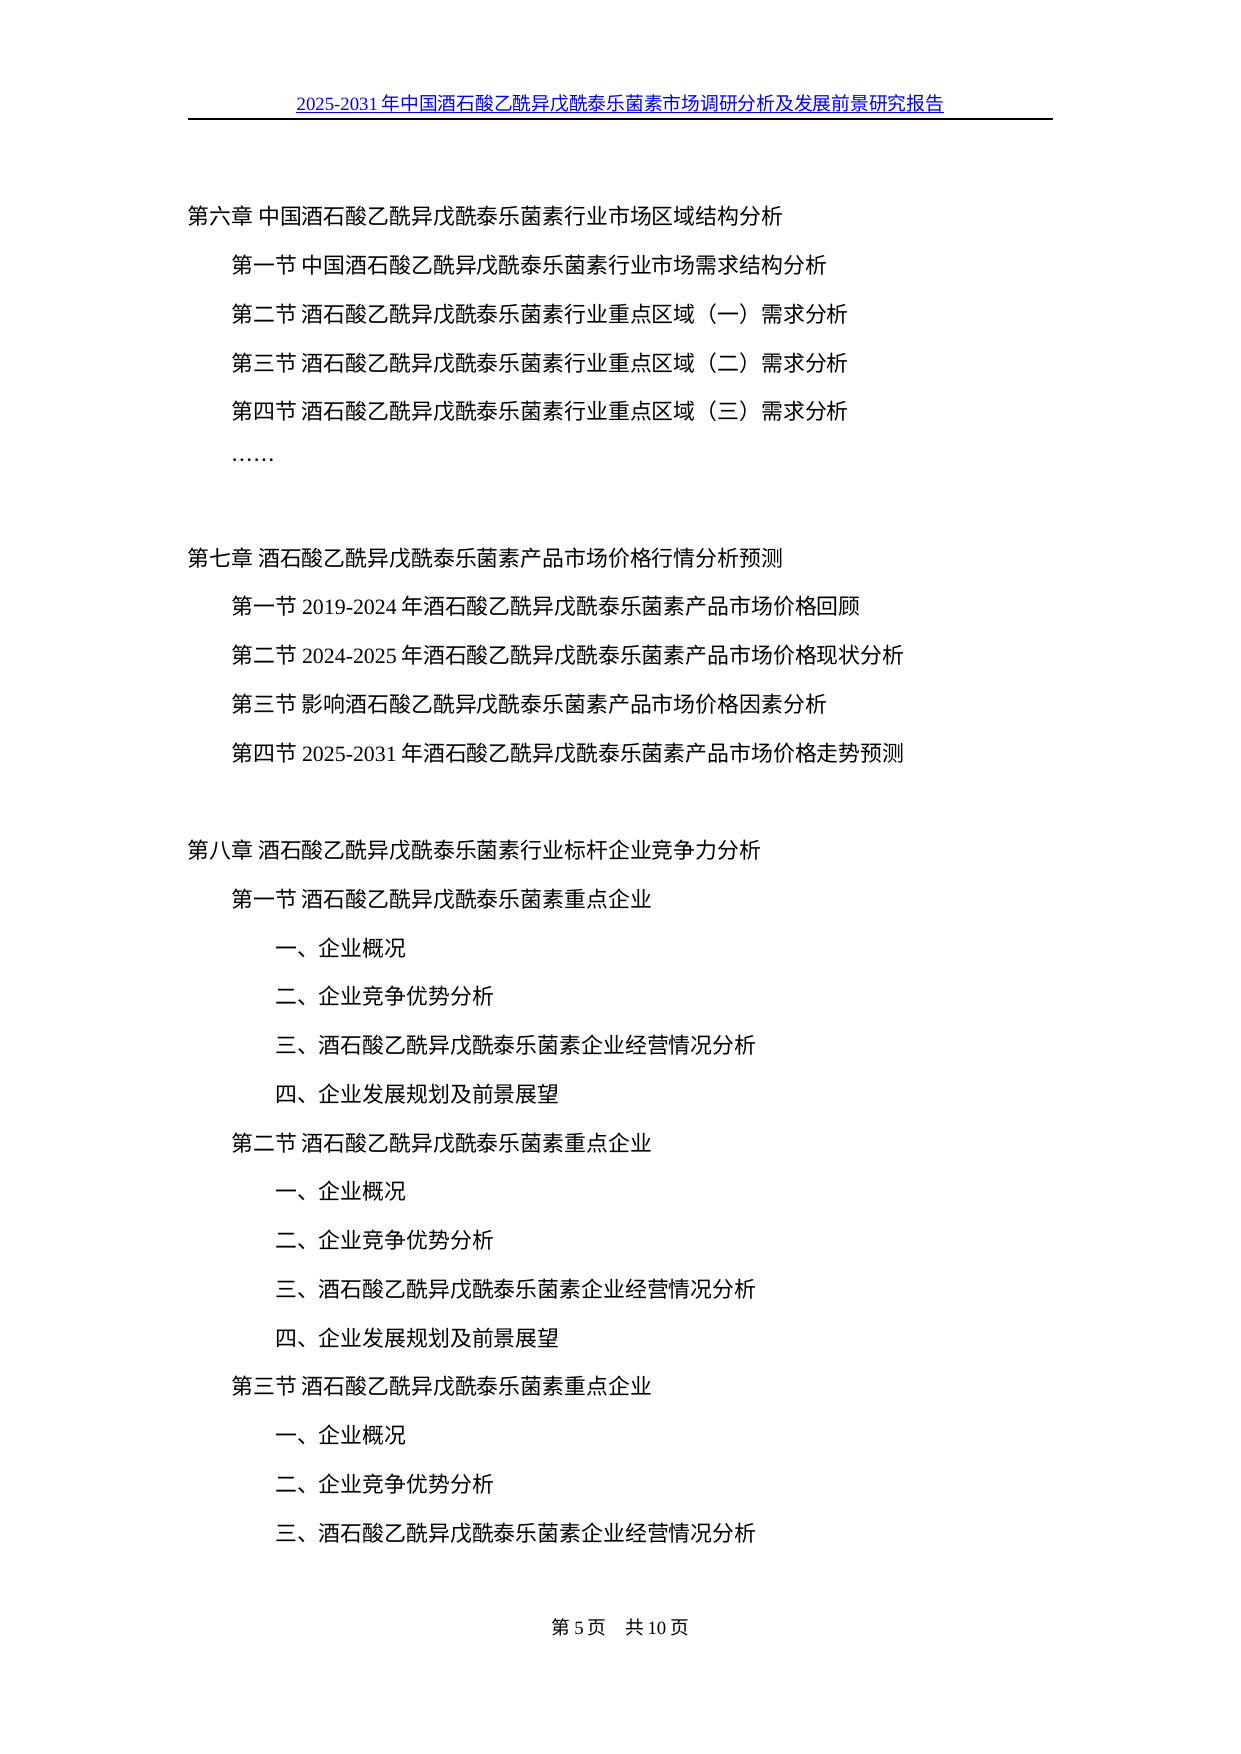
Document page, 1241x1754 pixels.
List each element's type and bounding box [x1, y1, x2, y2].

text [187, 150, 1053, 1548]
